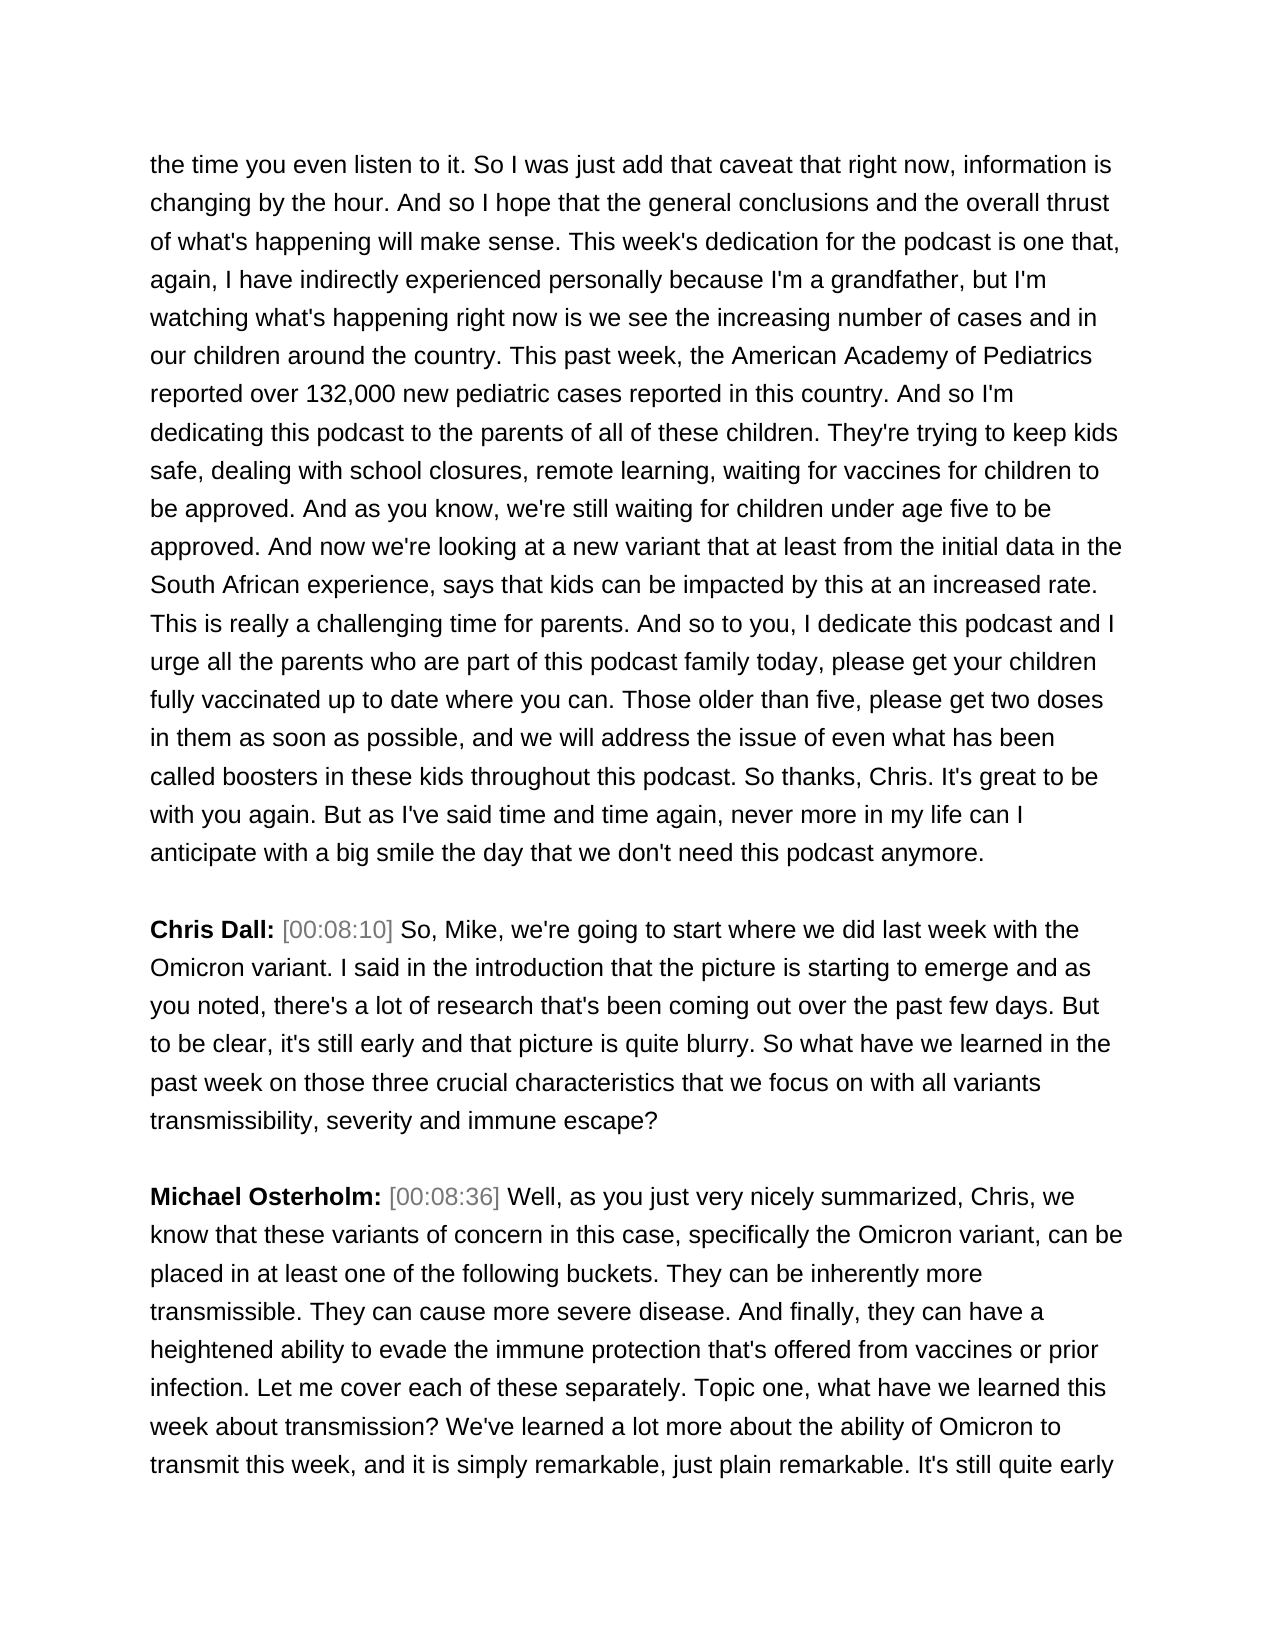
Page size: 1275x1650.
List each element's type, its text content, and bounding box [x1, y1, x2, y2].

text Chris Dall: [00:08:10] So, Mike, we're going to start where we did last week with the Omicron variant. I said in the introduction that the picture is starting to emerge and as you noted, there's a lot of research that's been coming out over the past few days. But to be clear, it's still early and that picture is quite blurry. So what have we learned in the past week on those three crucial characteristics that we focus on with all variants transmissibility, severity and immune escape? [150, 914, 1125, 1134]
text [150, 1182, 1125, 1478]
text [150, 150, 1125, 867]
